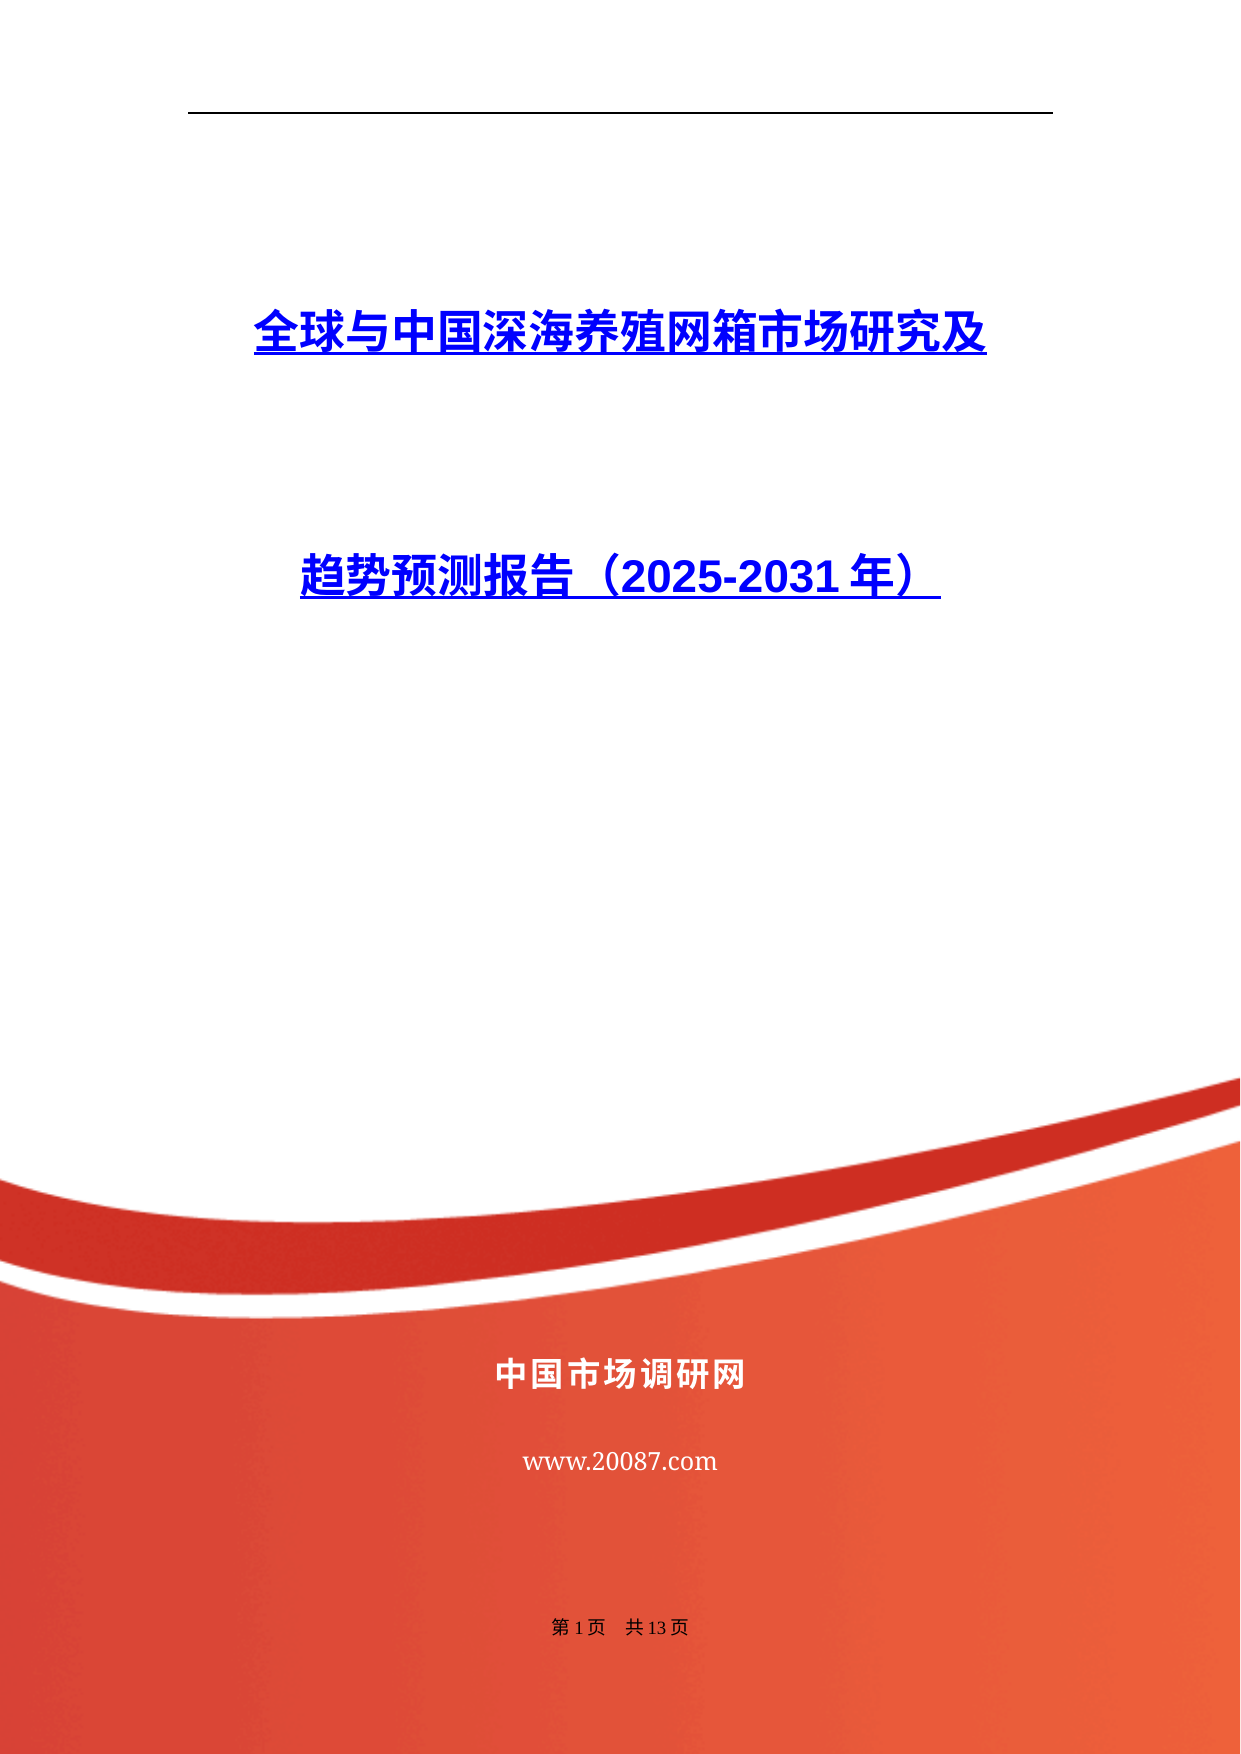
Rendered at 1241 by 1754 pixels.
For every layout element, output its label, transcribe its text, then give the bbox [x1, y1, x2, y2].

table_header 全球与中国深海养殖网箱市场研究及趋势预测报告（2025-2031年） [188, 207, 1053, 773]
subtitle 中国市场调研网 [187, 1339, 1053, 1404]
picture [0, 1006, 1241, 1754]
text www.20087.com [187, 1428, 1053, 1493]
